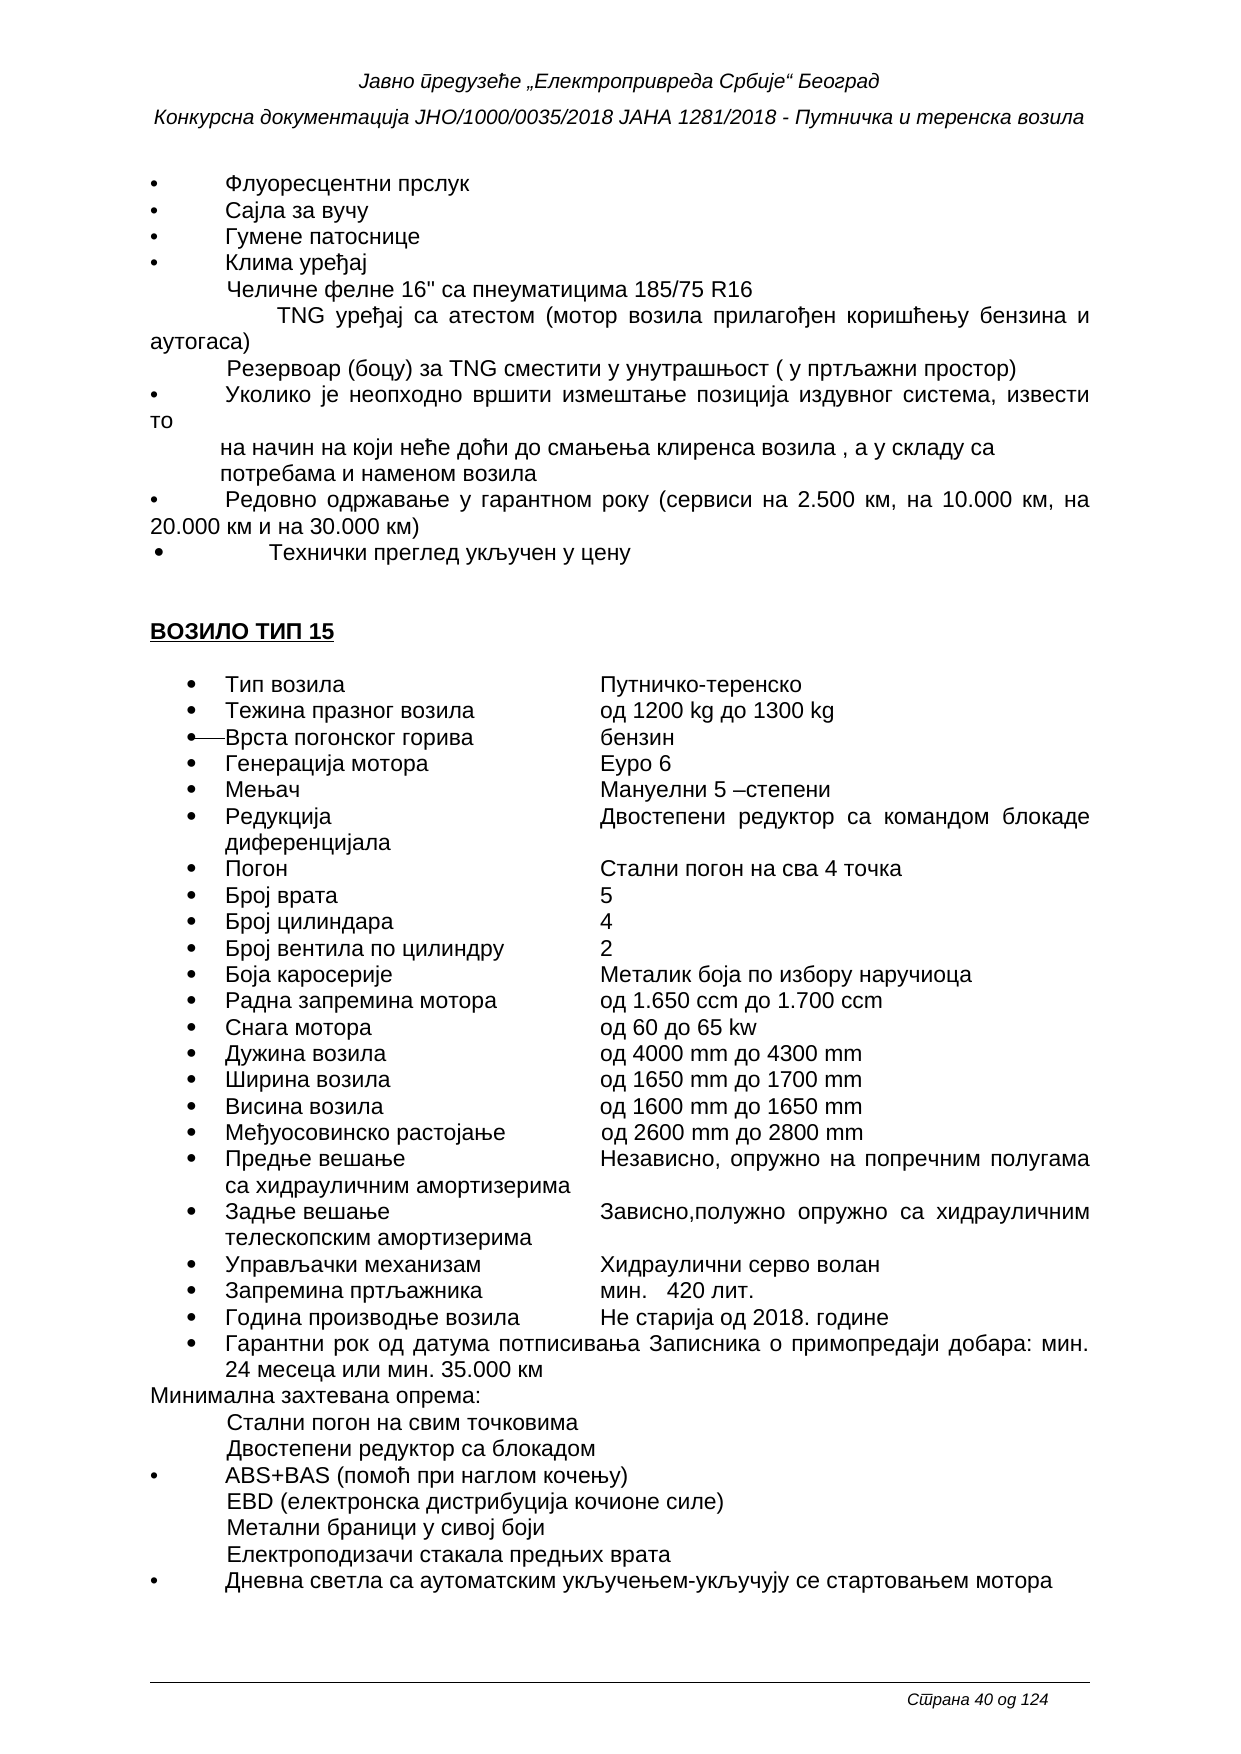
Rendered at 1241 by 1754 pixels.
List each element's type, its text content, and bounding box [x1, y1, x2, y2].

text • Сајла за вучу [150, 197, 1090, 223]
text TNG уређај са атестом (мотор возила прилагођен коришћењу бензина и аутогаса) [150, 302, 1090, 355]
text • Уколико је неопходно вршити измештање позиција издувног система, извести то [150, 381, 1090, 434]
list Генерација мотора Еуро 6 [187, 750, 1090, 776]
text • Дневна светла са аутоматским укључењем-укључују се стартовањем мотора [150, 1567, 1090, 1593]
list Погон Стални погон на сва 4 точка [187, 855, 1090, 882]
list Дужина возила од 4000 mm до 4300 mm [187, 1040, 1090, 1066]
text потребама и наменом возила [150, 460, 1090, 486]
text ВОЗИЛО ТИП 15 [150, 618, 1090, 644]
text • Клима уређај [150, 249, 1090, 276]
list Тип возила Путничко-теренско [187, 671, 1090, 697]
text Минимална захтевана опрема: [150, 1382, 1090, 1409]
text Двостепени редуктор са блокадом [150, 1435, 1090, 1462]
list Тежина празног возила од 1200 kg до 1300 kg [187, 697, 1090, 724]
list Снага мотора од 60 до 65 kw [187, 1013, 1090, 1040]
text Стални погон на свим точковима [150, 1409, 1090, 1435]
list Висина возила од 1600 mm до 1650 mm [187, 1093, 1090, 1119]
list Међуосовинско растојање од 2600 mm до 2800 mm [187, 1119, 1090, 1145]
text Резервоар (боцу) за ТNG сместити у унутрашњост ( у пртљажни простор) [150, 355, 1146, 381]
list Боја каросерије Металик боја по избору наручиоца [187, 961, 1090, 987]
text EBD (електронска дистрибуција кочионе силе) [150, 1488, 1090, 1514]
list Предње вешање Независно, опружно на попречним полугама са хидрауличним амортизерима [187, 1145, 1090, 1198]
text Електроподизачи стакала предњих врата [150, 1541, 1090, 1567]
text • ABS+BAS (помоћ при наглом кочењу) [150, 1462, 1090, 1488]
list Гарантни рок од датума потписивања Записника о примопредаји добара: мин. 24 месеца или мин. 35.000 км [187, 1330, 1090, 1382]
text Метални браници у сивој боји [150, 1514, 1090, 1541]
list Број цилиндара 4 [187, 908, 1090, 934]
list Задње вешање Зависно,полужно опружно са хидрауличним телескопским амортизерима [187, 1198, 1090, 1251]
list Врста погонског горива бензин [187, 724, 1090, 750]
text на начин на који неће доћи до смањења клиренса возила , а у складу са [150, 434, 1090, 460]
list Ширина возила од 1650 mm до 1700 mm [187, 1066, 1090, 1093]
list Број врата 5 [187, 882, 1090, 908]
list Број вентила по цилиндру 2 [187, 934, 1090, 961]
list Радна запремина мотора од 1.650 ccm до 1.700 ccm [187, 987, 1090, 1013]
text • Флуоресцентни прслук [150, 170, 1090, 197]
list Технички преглед укључен у цену [155, 539, 1090, 566]
list Редукција Двостепени редуктор са командом блокаде диференцијала [187, 803, 1090, 855]
list Година производње возила Не старија од 2018. године [187, 1303, 1090, 1330]
text Челичне фелне 16'' са пнеуматицима 185/75 R16 [150, 276, 1090, 302]
text • Редовно одржавање у гарантном року (сервиси на 2.500 км, на 10.000 км, на 20.000 км и на 30.000 км) [150, 486, 1090, 539]
list Мењач Мануелни 5 –степени [187, 776, 1090, 803]
list Запремина пртљажника мин. 420 лит. [187, 1277, 1090, 1303]
list Управљачки механизам Хидраулични серво волан [187, 1251, 1090, 1277]
text • Гумене патоснице [150, 223, 1090, 249]
